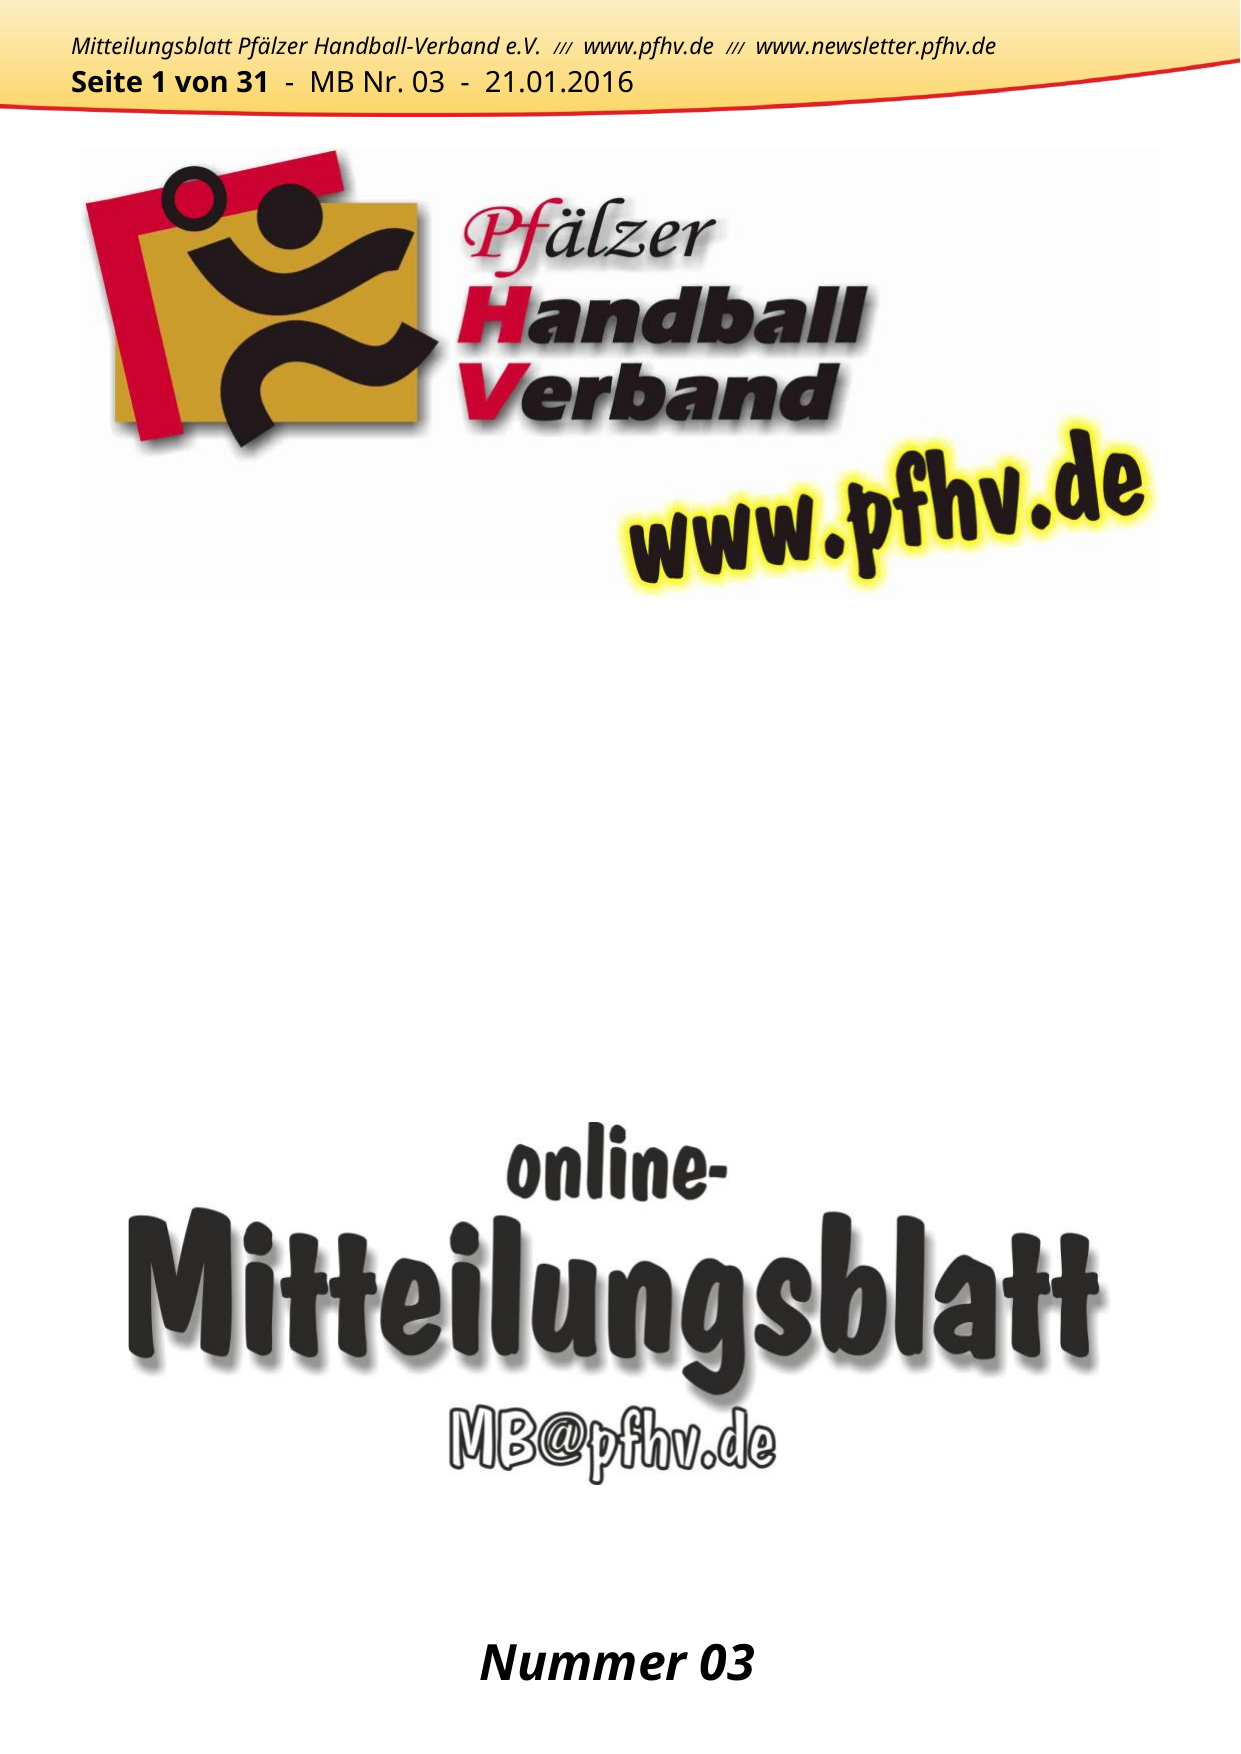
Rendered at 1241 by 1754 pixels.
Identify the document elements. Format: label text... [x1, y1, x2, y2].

picture [80, 147, 1160, 600]
picture [0, 0, 1241, 117]
text Nummer 03 [71, 1627, 1169, 1695]
picture [128, 1122, 1112, 1485]
